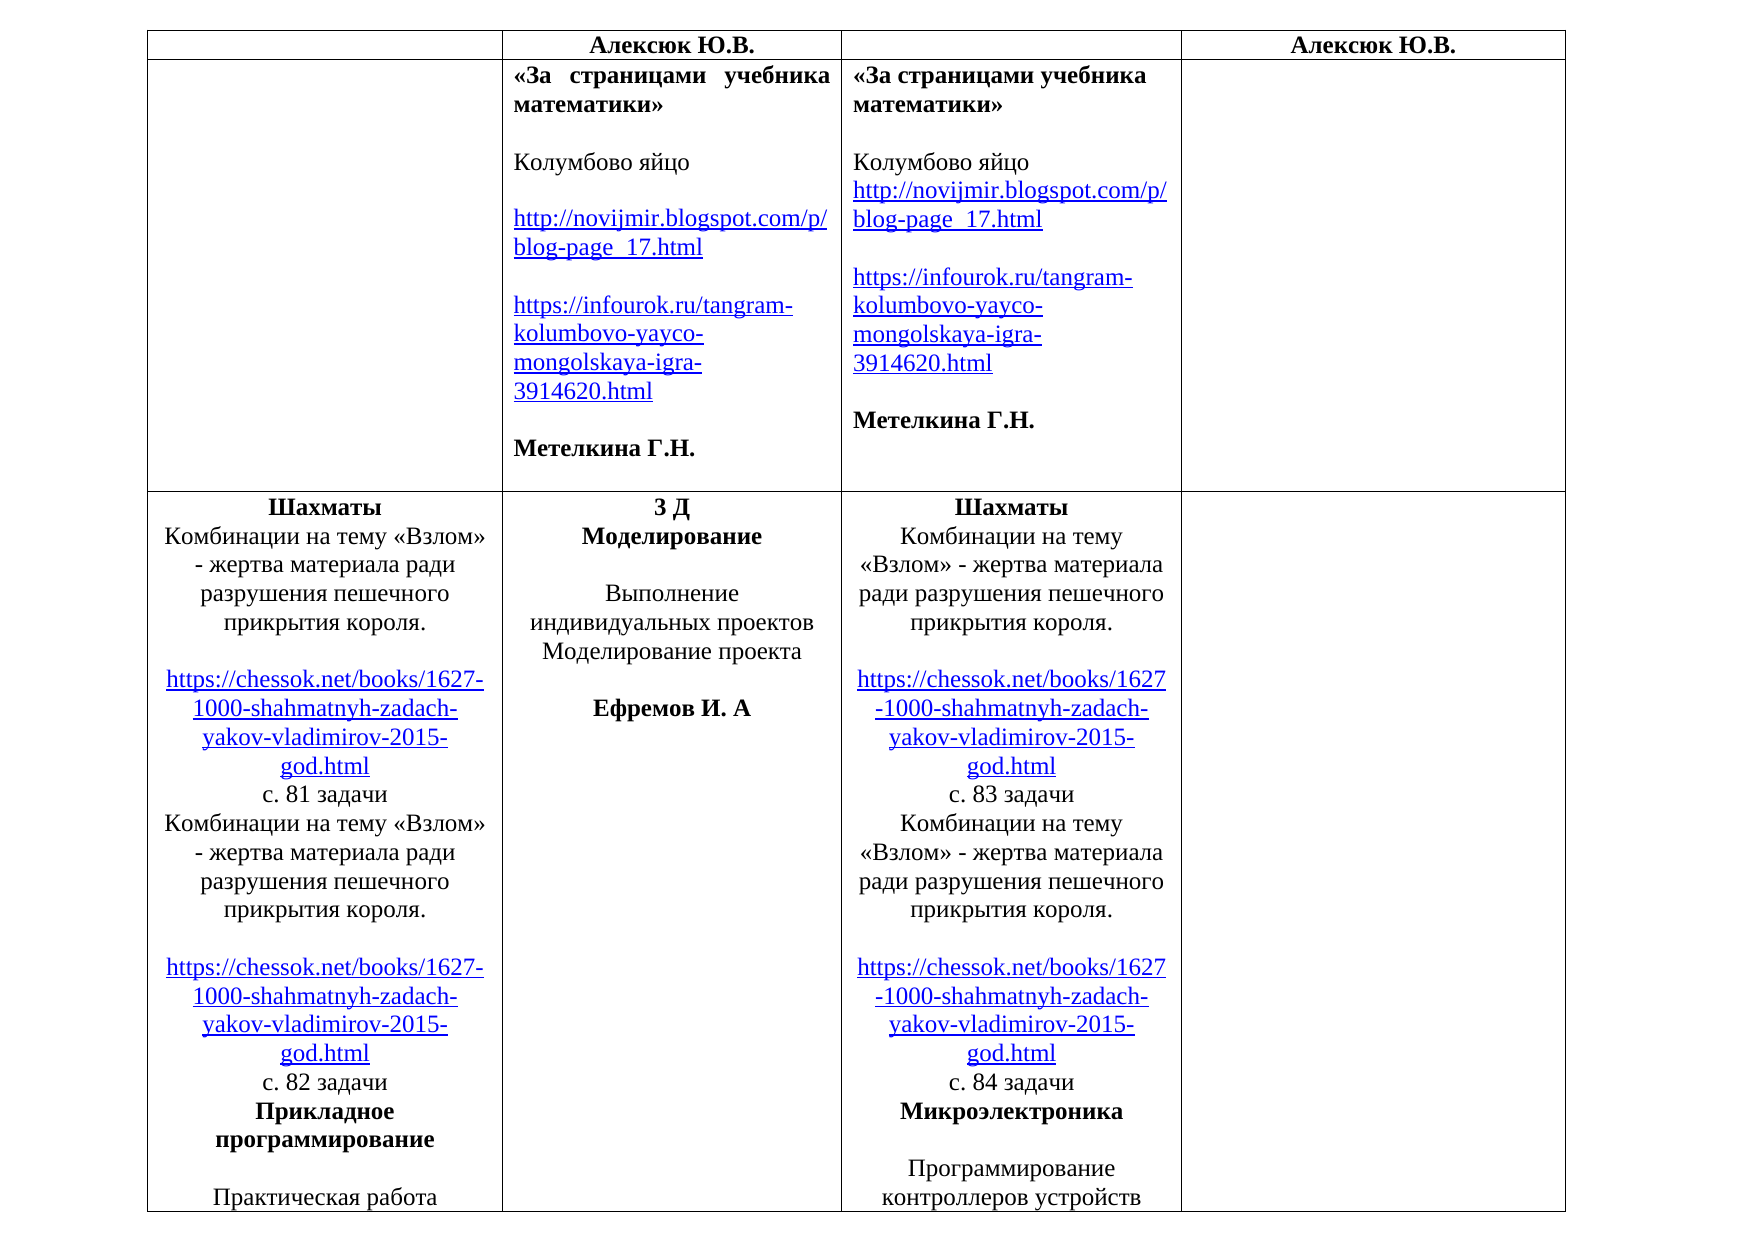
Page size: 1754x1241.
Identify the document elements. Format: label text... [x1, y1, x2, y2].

table_cell «За страницами учебника математики» Колумбово яйцо http://novijmir.blogspot.com/p/blog-page_17.html https://infourok.ru/tangram-kolumbovo-yayco-mongolskaya-igra-3914620.html Метелкина Г.Н. [842, 60, 1181, 491]
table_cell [148, 492, 502, 1211]
table_cell [148, 31, 502, 59]
table_cell [1182, 492, 1565, 1211]
table_cell «За страницами учебника математики» Колумбово яйцо http://novijmir.blogspot.com/p/blog-page_17.html https://infourok.ru/tangram-kolumbovo-yayco-mongolskaya-igra-3914620.html Метелкина Г.Н. [503, 60, 841, 491]
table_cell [842, 31, 1181, 59]
table_cell [148, 60, 502, 491]
table_cell [1182, 60, 1565, 491]
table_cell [842, 492, 1181, 1211]
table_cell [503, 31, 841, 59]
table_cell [1182, 31, 1565, 59]
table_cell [503, 492, 841, 1211]
